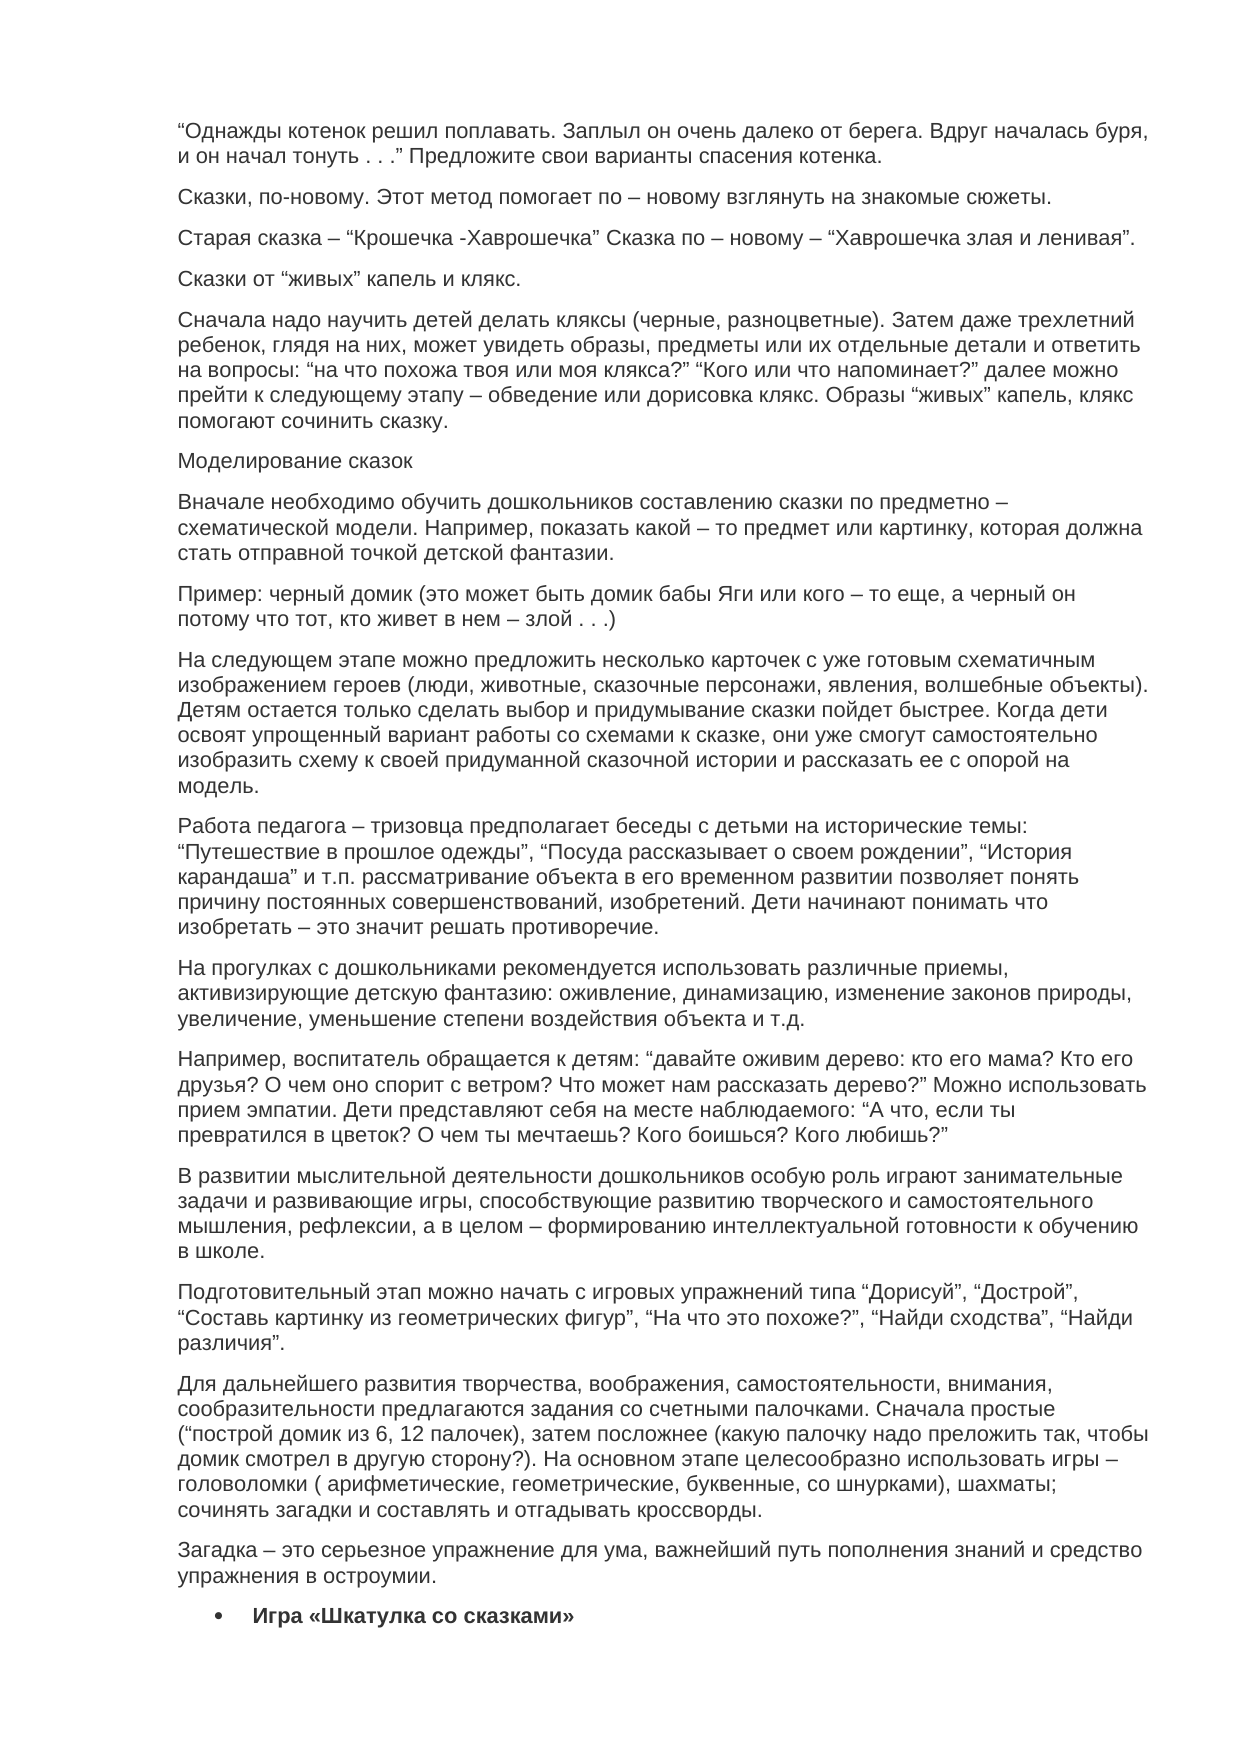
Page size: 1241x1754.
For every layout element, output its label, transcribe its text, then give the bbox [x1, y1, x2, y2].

text Например, воспитатель обращается к детям: “давайте оживим дерево: кто его мама? Кто его друзья? О чем оно спорит с ветром? Что может нам рассказать дерево?” Можно использовать прием эмпатии. Дети представляют себя на месте наблюдаемого: “А что, если ты превратился в цветок? О чем ты мечтаешь? Кого боишься? Кого любишь?” [177, 1046, 1152, 1147]
text “Однажды котенок решил поплавать. Заплыл он очень далеко от берега. Вдруг началась буря, и он начал тонуть . . .” Предложите свои варианты спасения котенка. [177, 118, 1152, 168]
text Вначале необходимо обучить дошкольников составлению сказки по предметно – схематической модели. Например, показать какой – то предмет или картинку, которая должна стать отправной точкой детской фантазии. [177, 489, 1152, 565]
text Подготовительный этап можно начать с игровых упражнений типа “Дорисуй”, “Дострой”, “Составь картинку из геометрических фигур”, “На что это похоже?”, “Найди сходства”, “Найди различия”. [177, 1279, 1152, 1355]
text Работа педагога – тризовца предполагает беседы с детьми на исторические темы: “Путешествие в прошлое одежды”, “Посуда рассказывает о своем рождении”, “История карандаша” и т.п. рассматривание объекта в его временном развитии позволяет понять причину постоянных совершенствований, изобретений. Дети начинают понимать что изобретать – это значит решать противоречие. [177, 813, 1152, 939]
text Моделирование сказок [177, 448, 1152, 473]
text Старая сказка – “Крошечка -Хаврошечка” Сказка по – новому – “Хаврошечка злая и ленивая”. [177, 225, 1152, 250]
text На прогулках с дошкольниками рекомендуется использовать различные приемы, активизирующие детскую фантазию: оживление, динамизацию, изменение законов природы, увеличение, уменьшение степени воздействия объекта и т.д. [177, 955, 1152, 1031]
text Загадка – это серьезное упражнение для ума, важнейший путь пополнения знаний и средство упражнения в остроумии. [177, 1537, 1152, 1588]
list Игра «Шкатулка со сказками» [215, 1603, 1152, 1628]
text В развитии мыслительной деятельности дошкольников особую роль играют занимательные задачи и развивающие игры, способствующие развитию творческого и самостоятельного мышления, рефлексии, а в целом – формированию интеллектуальной готовности к обучению в школе. [177, 1163, 1152, 1263]
text Сказки от “живых” капель и клякс. [177, 266, 1152, 291]
text Сначала надо научить детей делать кляксы (черные, разноцветные). Затем даже трехлетний ребенок, глядя на них, может увидеть образы, предметы или их отдельные детали и ответить на вопросы: “на что похожа твоя или моя клякса?” “Кого или что напоминает?” далее можно прейти к следующему этапу – обведение или дорисовка клякс. Образы “живых” капель, клякс помогают сочинить сказку. [177, 307, 1152, 433]
text Пример: черный домик (это может быть домик бабы Яги или кого – то еще, а черный он потому что тот, кто живет в нем – злой . . .) [177, 580, 1152, 631]
text Для дальнейшего развития творчества, воображения, самостоятельности, внимания, сообразительности предлагаются задания со счетными палочками. Сначала простые (“построй домик из 6, 12 палочек), затем посложнее (какую палочку надо преложить так, чтобы домик смотрел в другую сторону?). На основном этапе целесообразно использовать игры – головоломки ( арифметические, геометрические, буквенные, со шнурками), шахматы; сочинять загадки и составлять и отгадывать кроссворды. [177, 1370, 1152, 1522]
text Сказки, по-новому. Этот метод помогает по – новому взглянуть на знакомые сюжеты. [177, 184, 1152, 209]
text На следующем этапе можно предложить несколько карточек с уже готовым схематичным изображением героев (люди, животные, сказочные персонажи, явления, волшебные объекты). Детям остается только сделать выбор и придумывание сказки пойдет быстрее. Когда дети освоят упрощенный вариант работы со схемами к сказке, они уже смогут самостоятельно изобразить схему к своей придуманной сказочной истории и рассказать ее с опорой на модель. [177, 646, 1152, 798]
